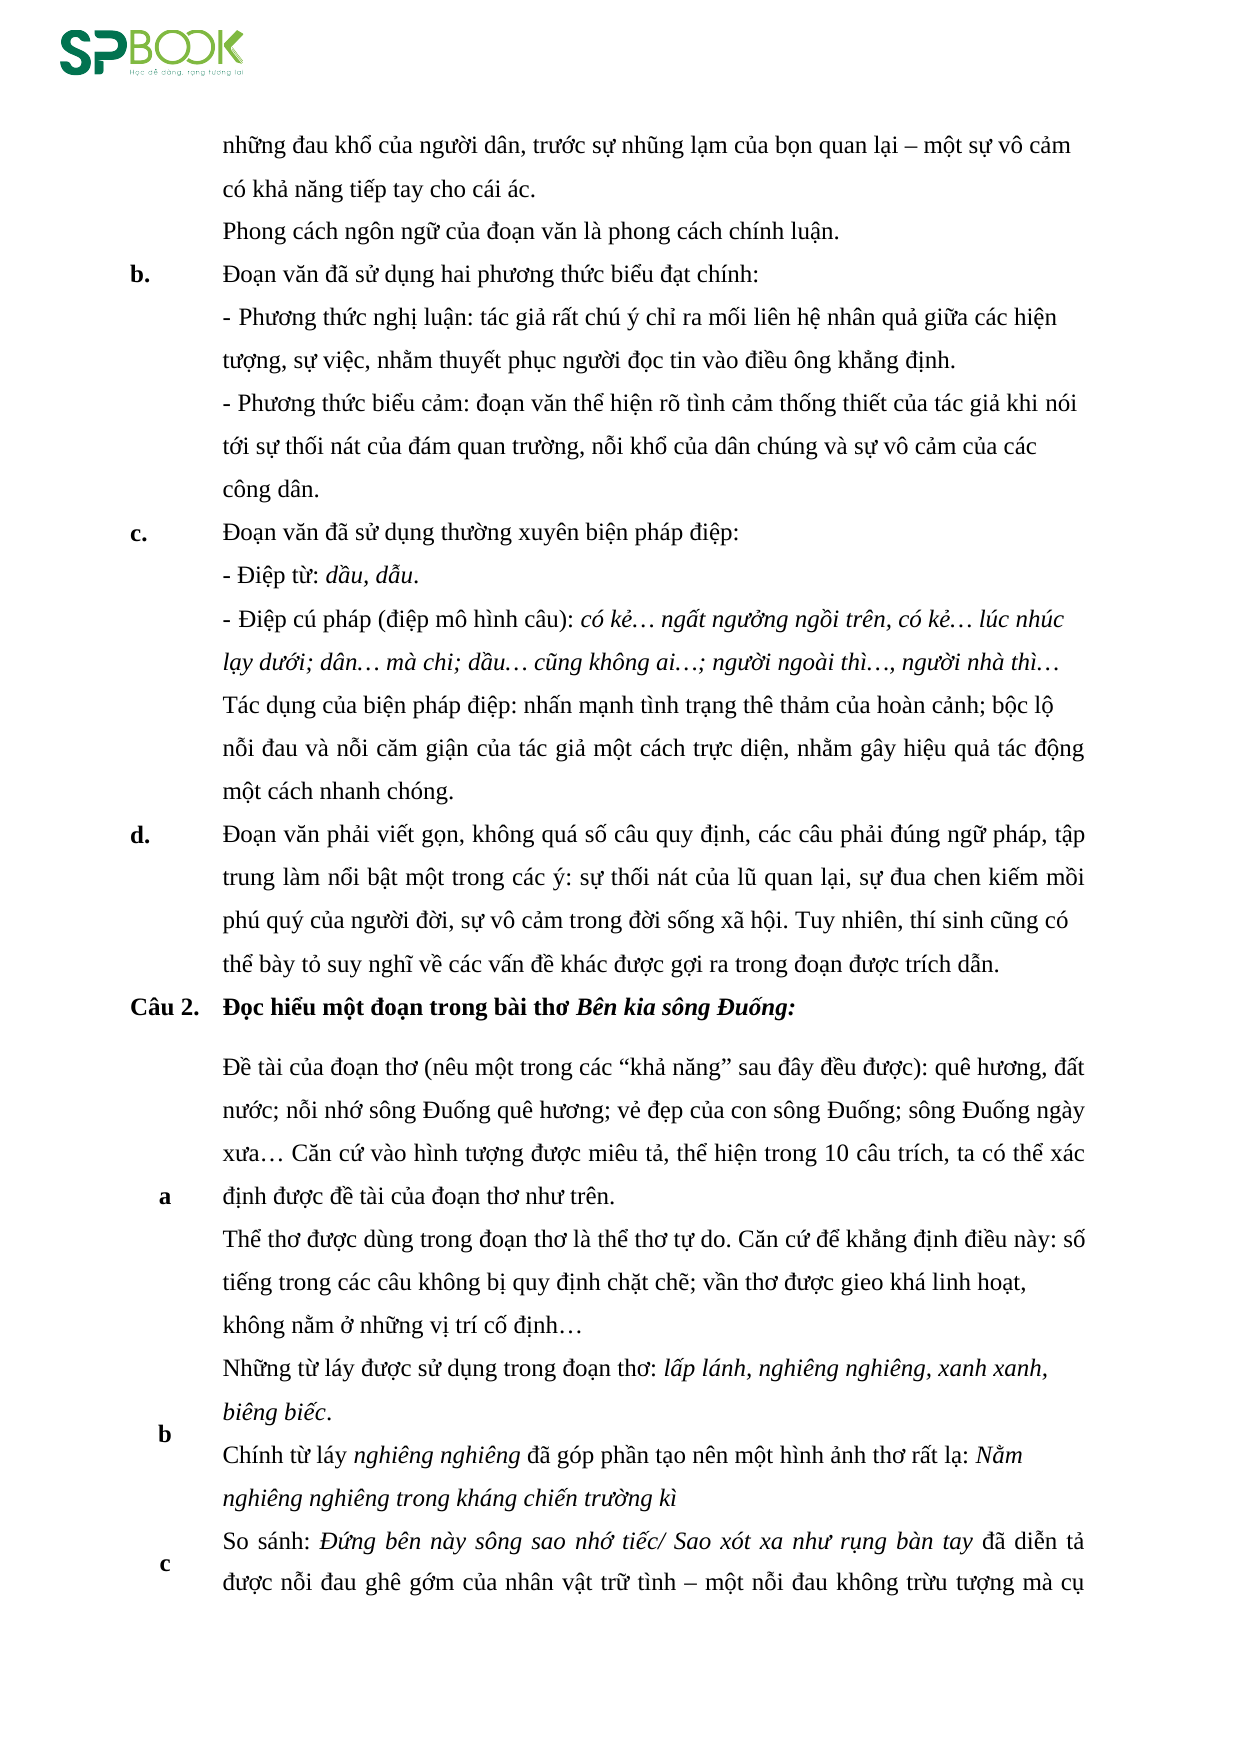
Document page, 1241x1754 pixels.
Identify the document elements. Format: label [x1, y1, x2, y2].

picture [60, 30, 244, 76]
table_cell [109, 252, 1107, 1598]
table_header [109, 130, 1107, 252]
